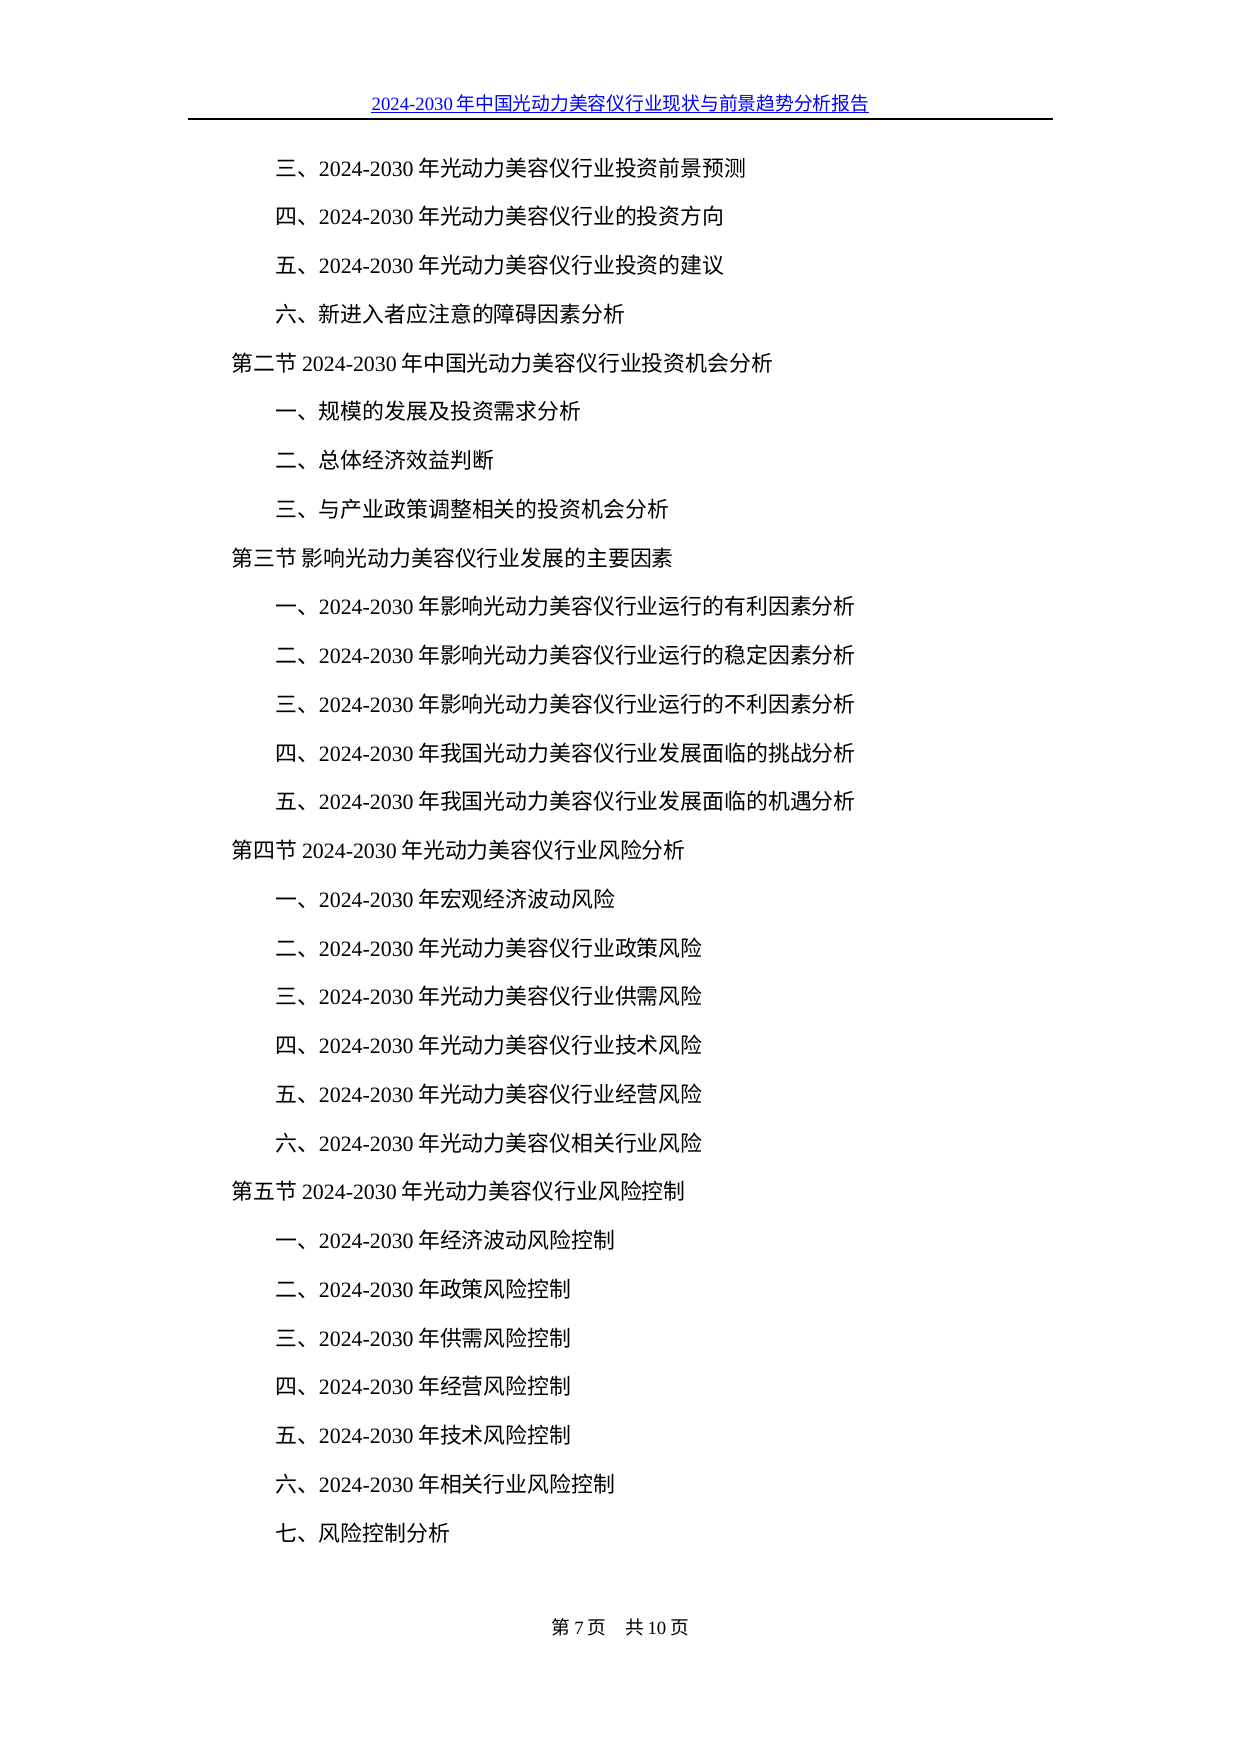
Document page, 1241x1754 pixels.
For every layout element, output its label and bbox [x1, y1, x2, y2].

text [187, 150, 1053, 1548]
